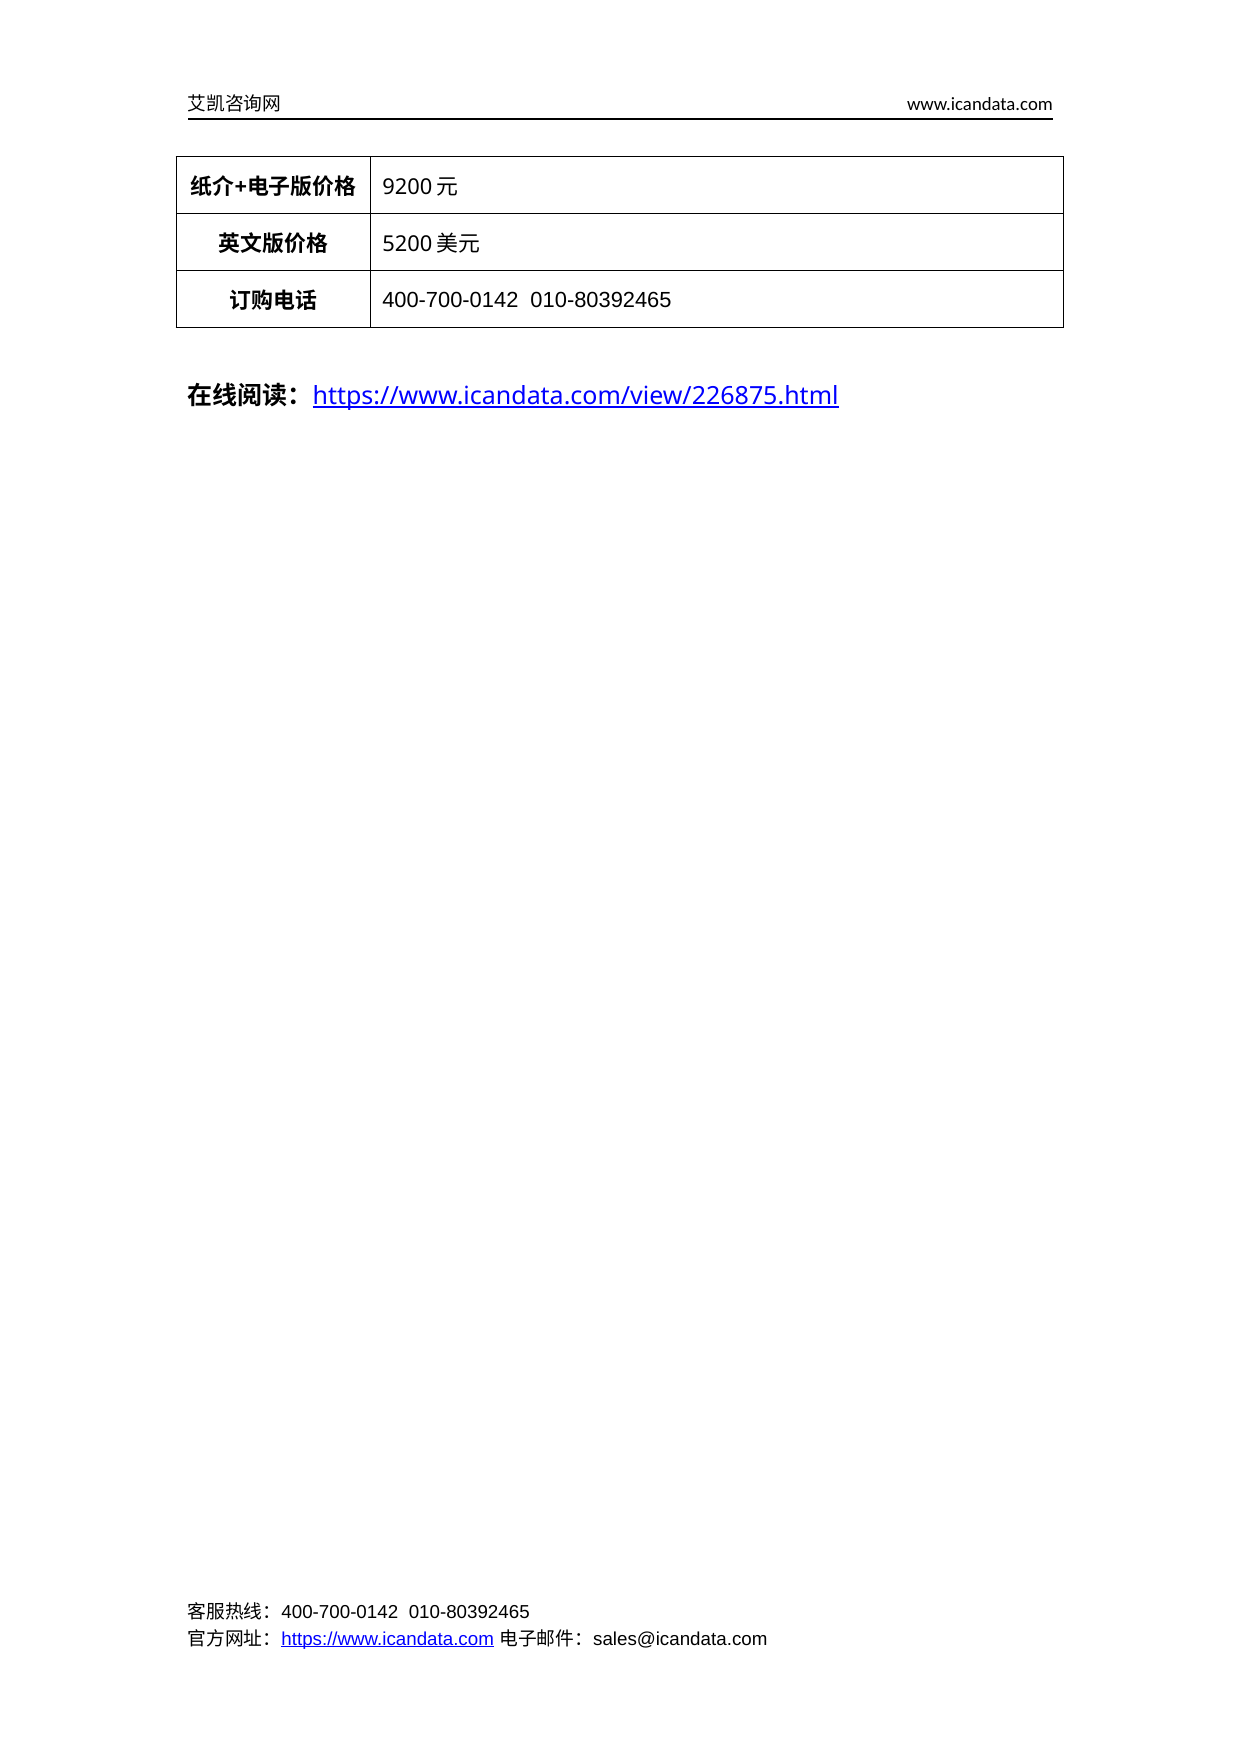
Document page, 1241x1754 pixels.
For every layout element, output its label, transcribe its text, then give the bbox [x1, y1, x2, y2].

text 在线阅读：https://www.icandata.com/view/226875.html [187, 361, 1053, 426]
table_cell 订购电话 [177, 271, 370, 327]
table_cell 5200美元 [371, 214, 1063, 270]
table_cell 400-700-0142 010-80392465 [371, 271, 1063, 327]
table_cell 英文版价格 [177, 214, 370, 270]
table_cell 纸介+电子版价格 [177, 157, 370, 213]
table_cell 9200元 [371, 157, 1063, 213]
